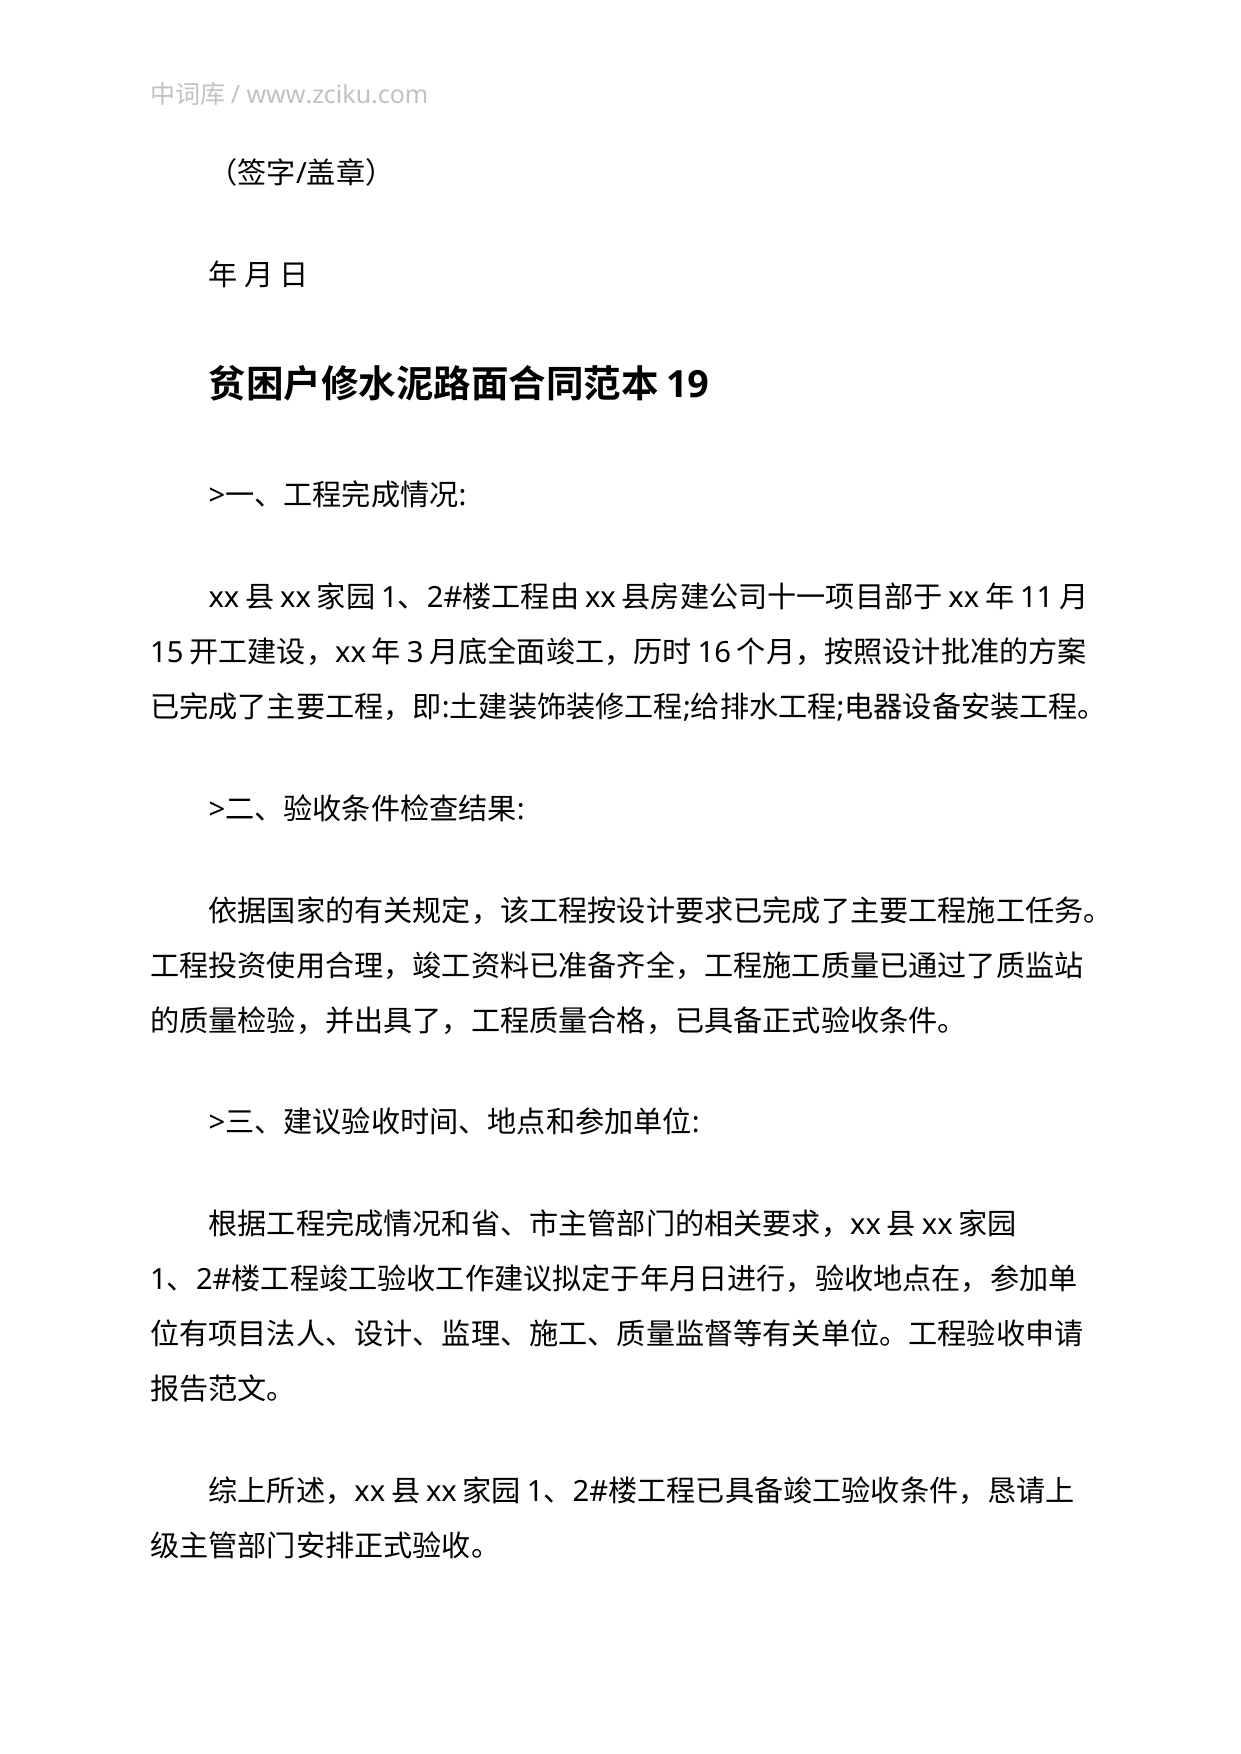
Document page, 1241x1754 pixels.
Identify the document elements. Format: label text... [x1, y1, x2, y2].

text 根据工程完成情况和省、市主管部门的相关要求，xx县xx家园1、2#楼工程竣工验收工作建议拟定于年月日进行，验收地点在，参加单位有项目法人、设计、监理、施工、质量监督等有关单位。工程验收申请报告范文。 [150, 1201, 1090, 1408]
text （签字/盖章） [150, 150, 1090, 192]
text >三、建议验收时间、地点和参加单位: [150, 1099, 1090, 1141]
text 贫困户修水泥路面合同范本19 [150, 354, 1090, 408]
text >二、验收条件检查结果: [150, 785, 1090, 828]
text >一、工程完成情况: [150, 471, 1090, 514]
text 依据国家的有关规定，该工程按设计要求已完成了主要工程施工任务。工程投资使用合理，竣工资料已准备齐全，工程施工质量已通过了质监站的质量检验，并出具了，工程质量合格，已具备正式验收条件。 [150, 887, 1090, 1039]
text 年 月 日 [150, 252, 1090, 294]
text xx县xx家园1、2#楼工程由xx县房建公司十一项目部于xx年11月15开工建设，xx年3月底全面竣工，历时16个月，按照设计批准的方案已完成了主要工程，即:土建装饰装修工程;给排水工程;电器设备安装工程。 [150, 573, 1090, 726]
text 综上所述，xx县xx家园1、2#楼工程已具备竣工验收条件，恳请上级主管部门安排正式验收。 [150, 1467, 1090, 1565]
